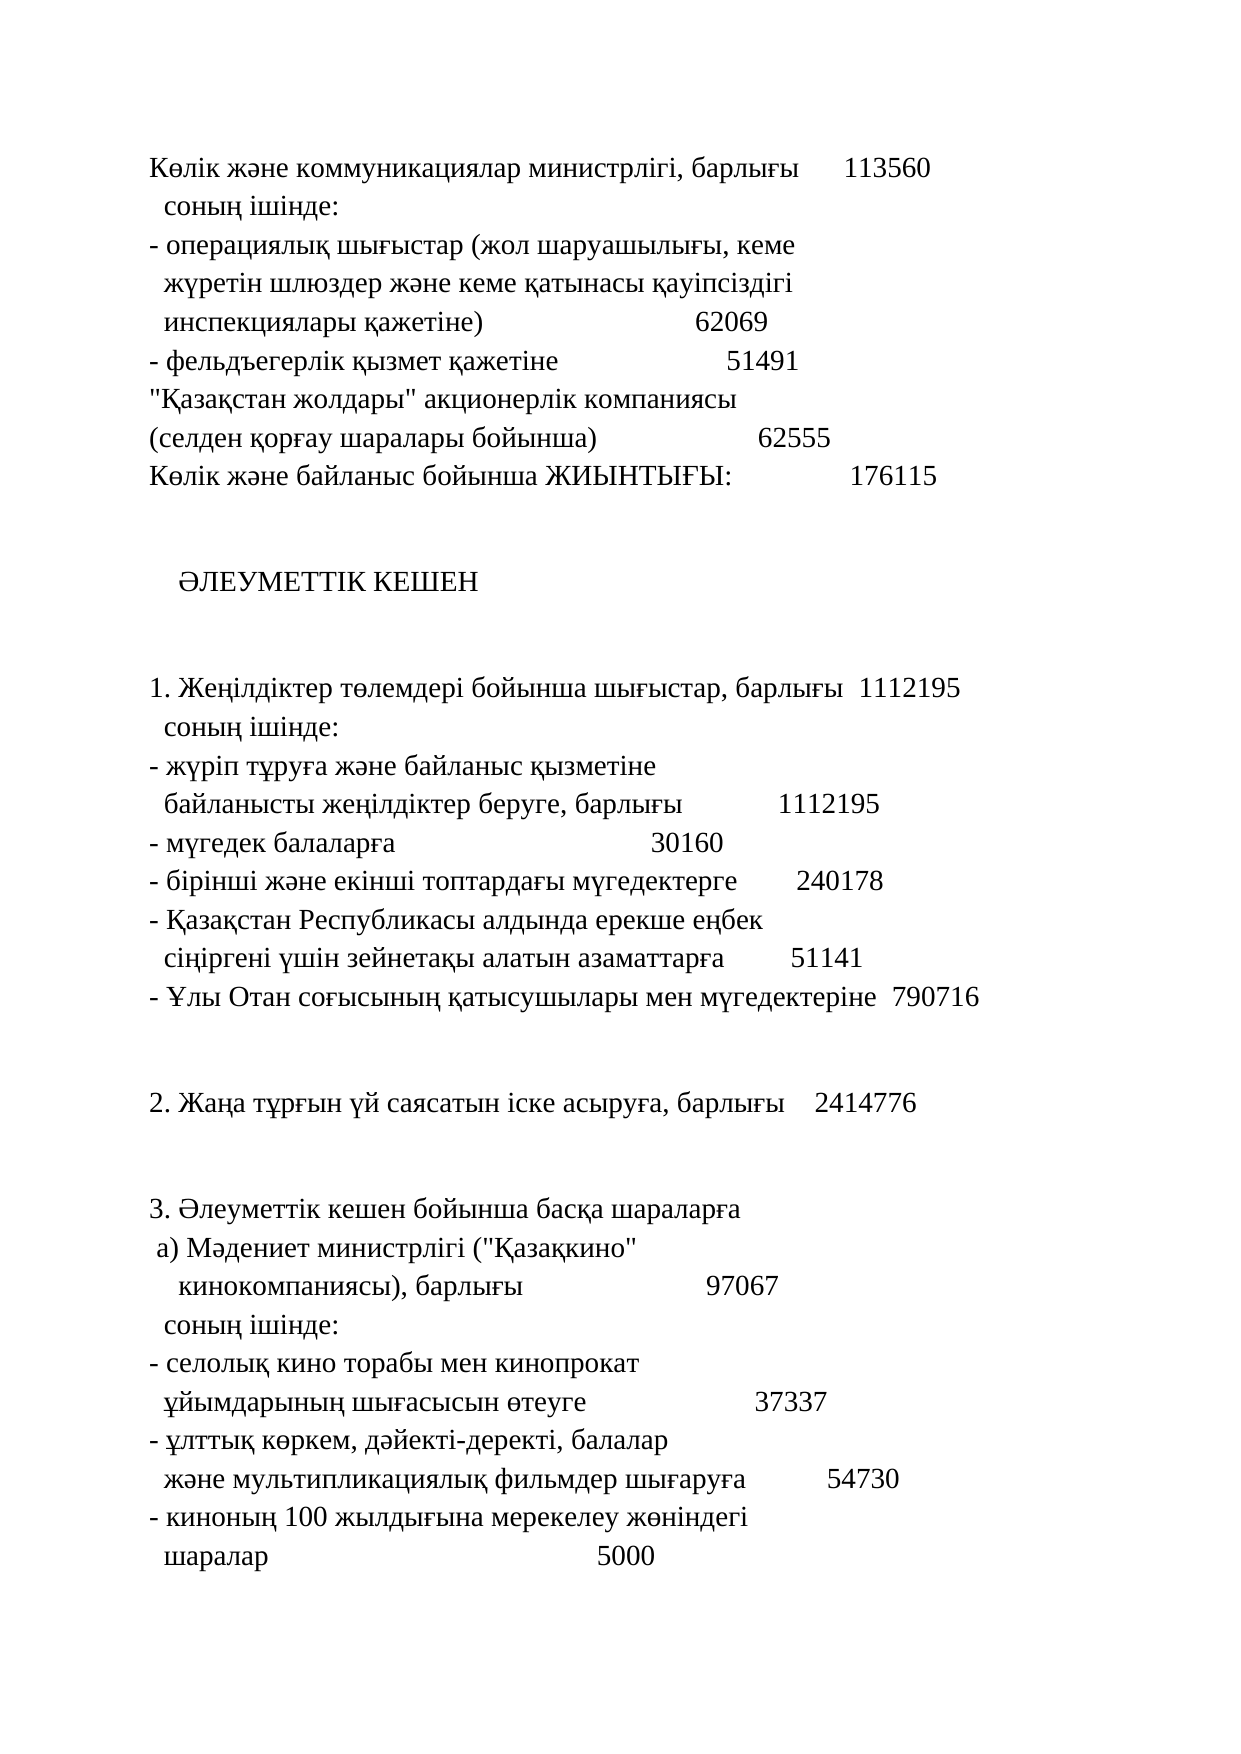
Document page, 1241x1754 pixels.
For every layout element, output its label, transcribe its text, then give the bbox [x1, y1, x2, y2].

text - селолық кино торабы мен кинопрокат [112, 1345, 1128, 1379]
text инспекциялары қажетiне) 62069 [112, 304, 1128, 338]
text - фельдъегерлiк қызмет қажетiне 51491 [112, 343, 1128, 376]
text - жүрiп тұруға және байланыс қызметiне [112, 748, 1128, 781]
text Көлiк және байланыс бойынша ЖИЫНТЫҒЫ: 176115 [112, 458, 1128, 492]
text (селден қорғау шаралары бойынша) 62555 [112, 420, 1128, 453]
text байланысты жеңiлдiктер беруге, барлығы 1112195 [112, 786, 1128, 820]
text соның iшiнде: [112, 1307, 1128, 1340]
text 1. Жеңiлдiктер төлемдерi бойынша шығыстар, барлығы 1112195 [112, 671, 1128, 704]
text а) Мәдениет министрлiгi ("Қазақкино" [112, 1230, 1128, 1263]
text - Қазақстан Республикасы алдында ерекше еңбек [112, 902, 1128, 935]
text ӘЛЕУМЕТТIК КЕШЕН [112, 564, 1128, 598]
text 2. Жаңа тұрғын үй саясатын iске асыруға, барлығы 2414776 [112, 1085, 1128, 1119]
text кинокомпаниясы), барлығы 97067 [112, 1268, 1128, 1302]
text сiңiргенi үшiн зейнетақы алатын азаматтарға 51141 [112, 940, 1128, 974]
text 3. Әлеуметтiк кешен бойынша басқа шараларға [112, 1191, 1128, 1225]
text жүретiн шлюздер және кеме қатынасы қауiпсiздiгi [112, 266, 1128, 299]
text - ұлттық көркем, дәйектi-деректi, балалар [112, 1422, 1128, 1456]
text - бiрiншi және екiншi топтардағы мүгедектерге 240178 [112, 863, 1128, 897]
text - операциялық шығыстар (жол шаруашылығы, кеме [112, 227, 1128, 261]
text соның iшiнде: [112, 709, 1128, 743]
text Көлiк және коммуникациялар министрлiгi, барлығы 113560 [112, 150, 1128, 183]
text ұйымдарының шығасысын өтеуге 37337 [112, 1384, 1128, 1417]
text және мультипликациялық фильмдер шығаруға 54730 [112, 1461, 1128, 1494]
text - мүгедек балаларға 30160 [112, 825, 1128, 858]
text шаралар 5000 [112, 1538, 1128, 1572]
text - Ұлы Отан соғысының қатысушылары мен мүгедектерiне 790716 [112, 979, 1128, 1012]
text - киноның 100 жылдығына мерекелеу жөнiндегi [112, 1499, 1128, 1533]
text "Қазақстан жолдары" акционерлiк компаниясы [112, 381, 1128, 415]
text соның iшiнде: [112, 188, 1128, 222]
